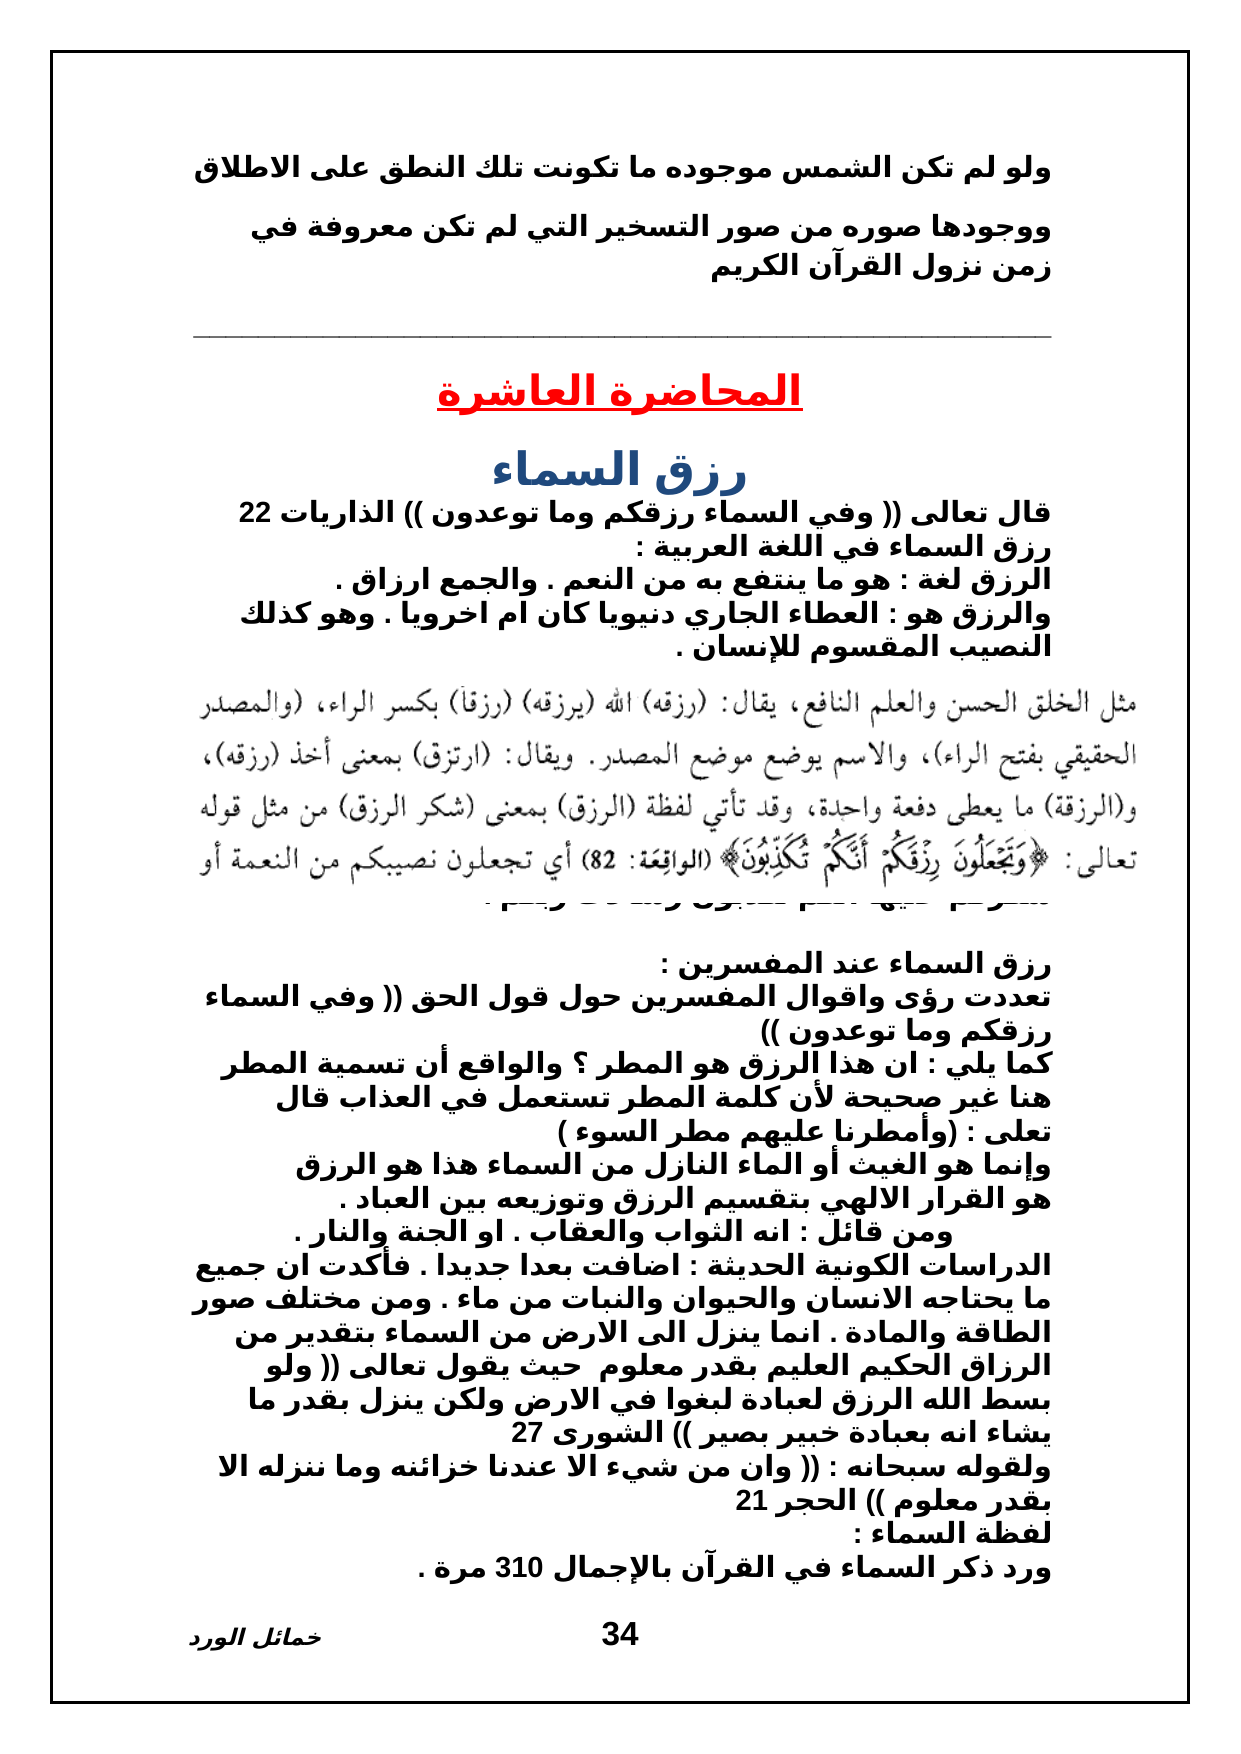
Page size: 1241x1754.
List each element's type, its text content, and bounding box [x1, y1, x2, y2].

text ومن قائل : انه الثواب والعقاب . او الجنة والنار . [187, 1214, 1053, 1248]
text هو القرار الالهي بتقسيم الرزق وتوزيعه بين العباد . [187, 1181, 1053, 1214]
text رزق السماء [187, 443, 1053, 495]
text المحاضرة العاشرة [187, 367, 1053, 414]
text ولقوله سبحانه : (( وان من شيء الا عندنا خزائنه وما ننزله الا بقدر معلوم )) الحجر 21 [187, 1449, 1053, 1516]
text ولو لم تكن الشمس موجوده ما تكونت تلك النطق على الاطلاق [187, 150, 1053, 183]
text رزق السماء في اللغة العربية : [187, 529, 1053, 562]
text ورد ذكر السماء في القرآن بالإجمال 310 مرة . [187, 1550, 1053, 1583]
text قال تعالى (( وفي السماء رزقكم وما توعدون )) الذاريات 22 [187, 495, 1053, 529]
text الرزق لغة : هو ما ينتفع به من النعم . والجمع ارزاق . [187, 562, 1053, 596]
text تعددت رؤى واقوال المفسرين حول قول الحق (( وفي السماء رزقكم وما توعدون )) [187, 979, 1053, 1047]
text وإنما هو الغيث أو الماء النازل من السماء هذا هو الرزق [187, 1147, 1053, 1181]
text لفظة السماء : [187, 1516, 1053, 1550]
text كما يلي : ان هذا الرزق هو المطر ؟ والواقع أن تسمية المطر هنا غير صحيحة لأن كلمة المطر تستعمل في العذاب قال تعلى : (وأمطرنا عليهم مطر السوء ) [187, 1047, 1053, 1147]
text رزق السماء عند المفسرين : [187, 946, 1053, 979]
text _____________________________________________________ [187, 307, 1053, 341]
picture [168, 686, 1150, 903]
text والرزق هو : العطاء الجاري دنيويا كان ام اخرويا . وهو كذلك النصيب المقسوم للإنسان . [187, 596, 1053, 663]
text الدراسات الكونية الحديثة : اضافت بعدا جديدا . فأكدت ان جميع ما يحتاجه الانسان والحيوان والنبات من ماء . ومن مختلف صور الطاقة والمادة . انما ينزل الى الارض من السماء بتقدير من الرزاق الحكيم العليم بقدر معلوم حيث يقول تعالى (( ولو بسط الله الرزق لعبادة لبغوا في الارض ولكن ينزل بقدر ما يشاء انه بعبادة خبير بصير )) الشورى 27 [187, 1248, 1053, 1449]
text ووجودها صوره من صور التسخير التي لم تكن معروفة في زمن نزول القرآن الكريم [187, 209, 1053, 281]
